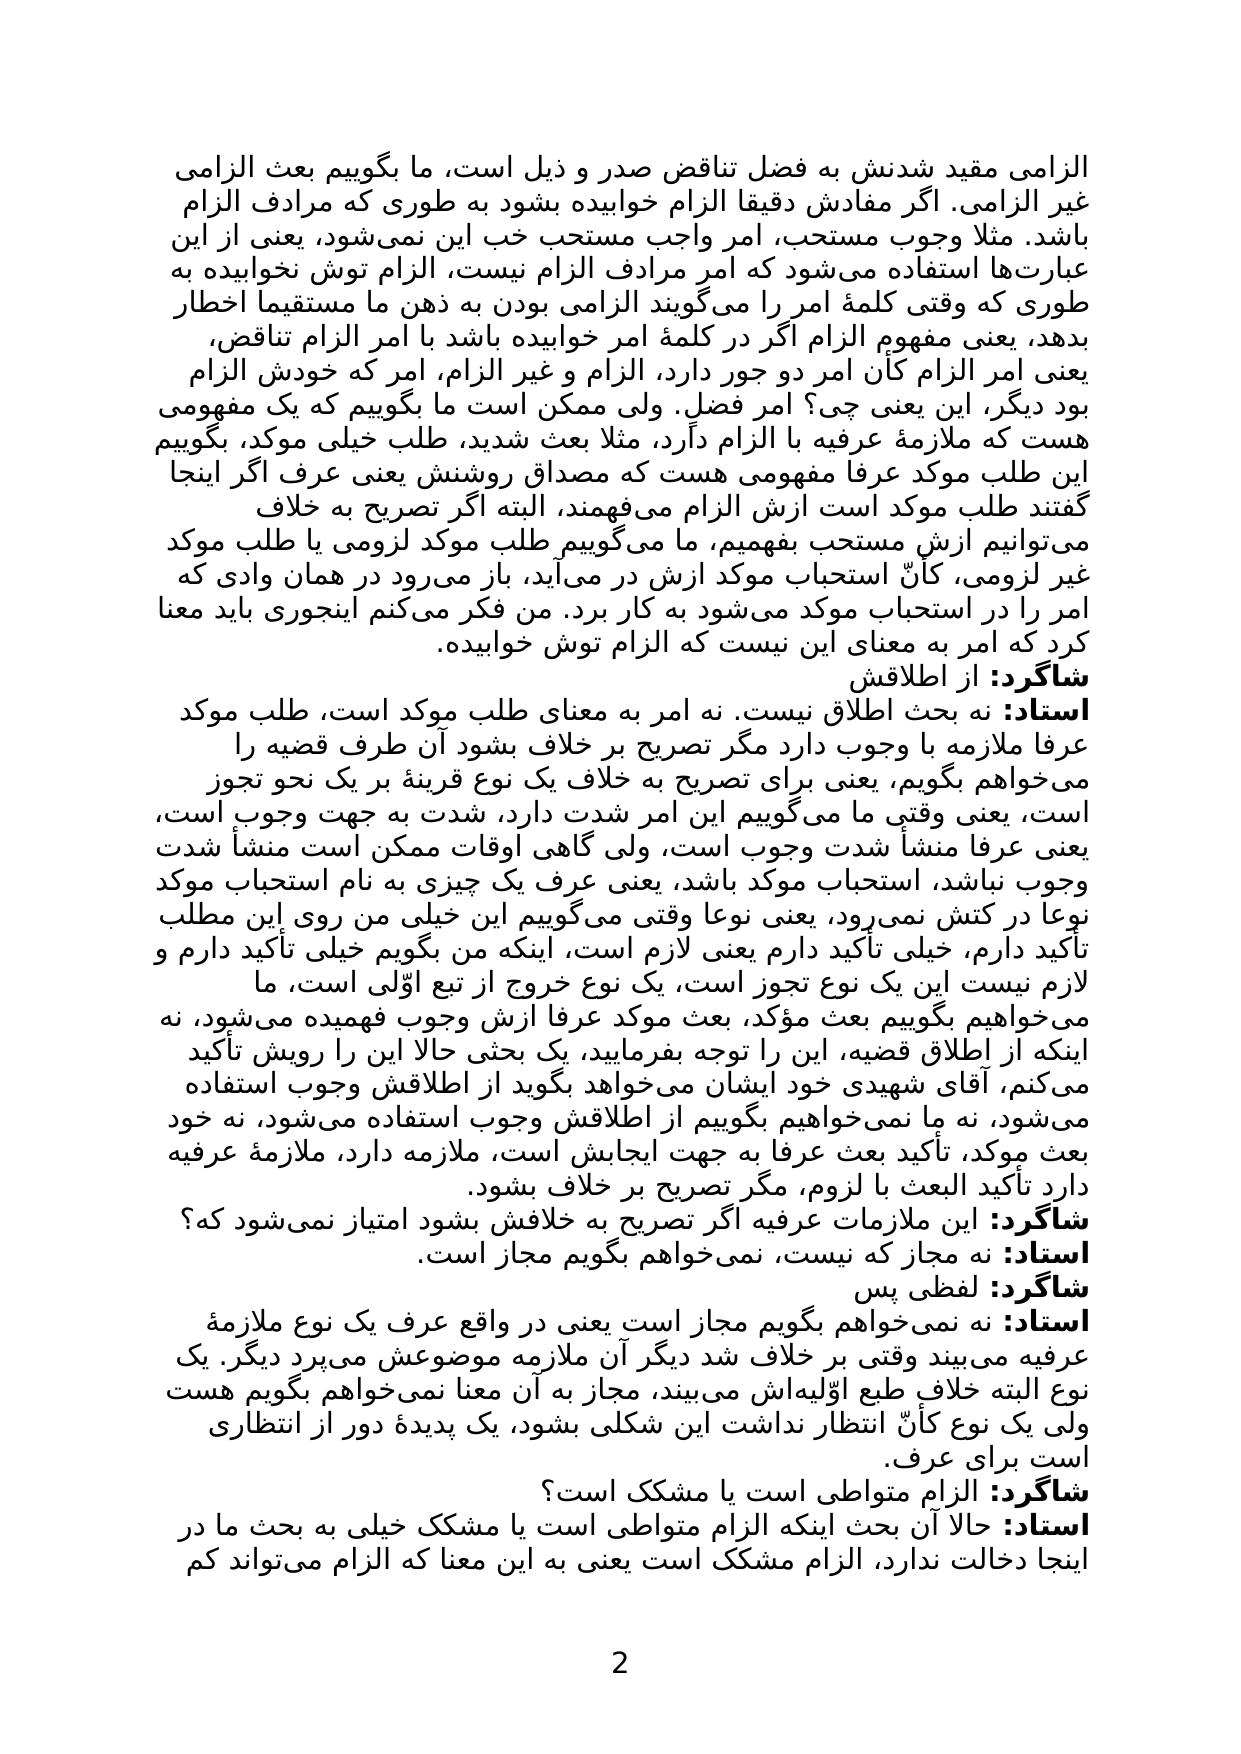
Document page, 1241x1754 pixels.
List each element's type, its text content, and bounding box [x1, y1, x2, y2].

text استاد: نه بحث اطلاق نیست. نه امر به معنای طلب موکد است، طلب موکد عرفا ملازمه با وجوب دارد مگر تصریح بر خلاف بشود آن طرف قضیه را می‌خواهم بگویم، یعنی برای تصریح به خلاف یک نوع قرینۀ بر یک نحو تجوز است، یعنی وقتی ما می‌گوییم این امر شدت دارد، شدت به جهت وجوب است، یعنی عرفا منشأ شدت وجوب است، ولی گاهی اوقات ممکن است منشأ شدت وجوب نباشد، استحباب موکد باشد، یعنی عرف یک چیزی به نام استحباب موکد نوعا در کتش نمی‌رود، یعنی نوعا وقتی می‌گوییم این خیلی من روی این مطلب تأکید دارم، خیلی تأکید دارم یعنی لازم است، اینکه من بگویم خیلی تأکید دارم و لازم نیست این یک نوع تجوز است، یک نوع خروج از تبع اوّلی است، ما می‌خواهیم بگوییم بعث مؤکد، بعث موکد عرفا ازش وجوب فهمیده می‌شود، نه اینکه از اطلاق قضیه، این را توجه بفرمایید، یک بحثی حالا این را رویش تأکید می‌کنم، آقای شهیدی خود ایشان می‌خواهد بگوید از اطلاقش وجوب استفاده می‌شود، نه ما نمی‌خواهیم بگوییم از اطلاقش وجوب استفاده می‌شود، نه خود بعث موکد، تأکید بعث عرفا به جهت ایجابش است، ملازمه دارد، ملازمۀ عرفیه دارد تأکید البعث با لزوم، مگر تصریح بر خلاف بشود. [150, 693, 1090, 1203]
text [150, 150, 1090, 659]
text شاگرد: از اطلاقش [150, 659, 1090, 693]
text استاد: نه نمی‌خواهم بگویم مجاز است یعنی در واقع عرف یک نوع ملازمۀ عرفیه می‌بیند وقتی بر خلاف شد دیگر آن ملازمه موضوعش می‌پرد دیگر. یک نوع البته خلاف طبع اوّلیه‌اش می‌بیند، مجاز به آن معنا نمی‌خواهم بگویم هست ولی یک نوع کأنّ انتظار نداشت این شکلی بشود، یک پدیدۀ دور از انتظاری است برای عرف. [150, 1304, 1090, 1474]
text شاگرد: این ملازمات عرفیه اگر تصریح به خلافش بشود امتیاز نمی‌شود که؟ [150, 1203, 1090, 1237]
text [150, 1508, 1090, 1576]
text شاگرد: الزام متواطی است یا مشکک است؟ [150, 1474, 1090, 1508]
text شاگرد: لفظی پس [150, 1271, 1090, 1304]
text استاد: نه مجاز که نیست، نمی‌خواهم بگویم مجاز است. [150, 1237, 1090, 1271]
